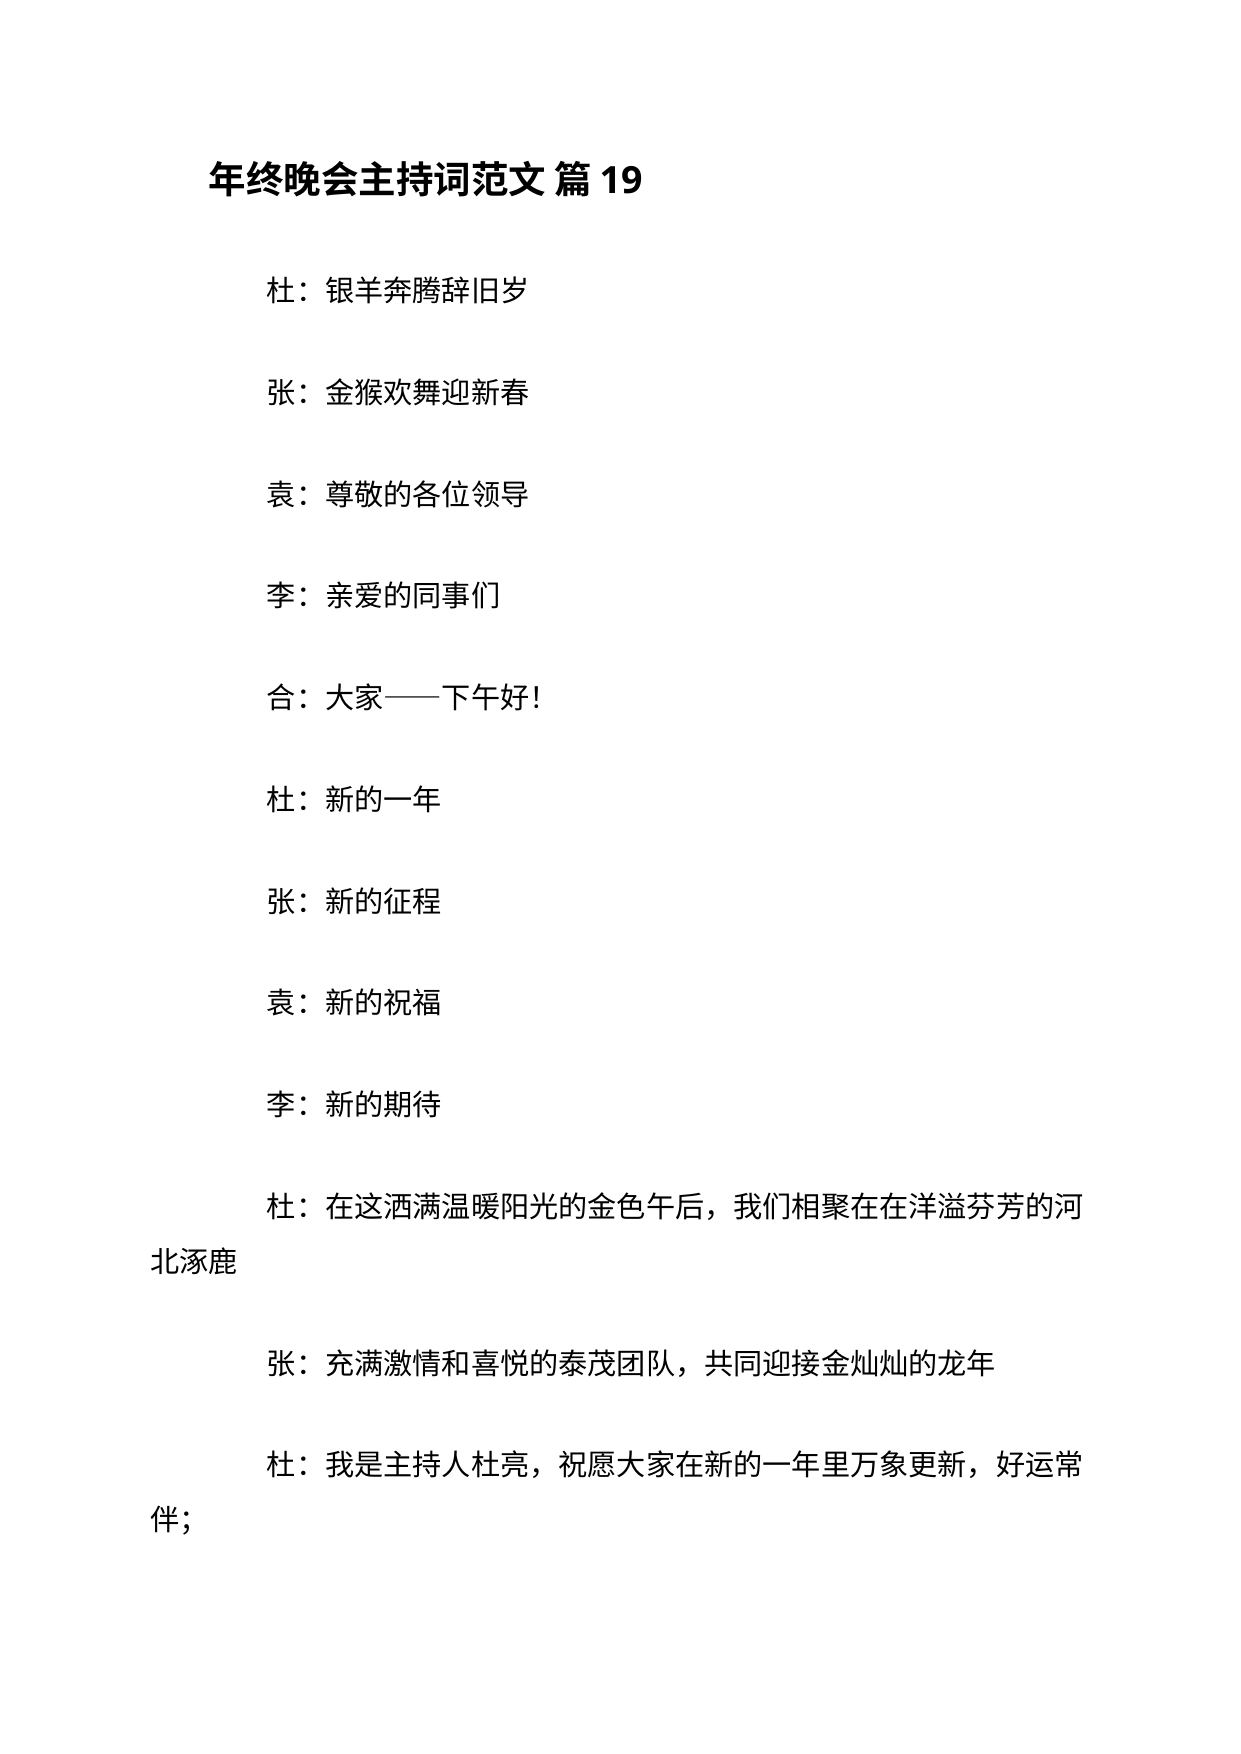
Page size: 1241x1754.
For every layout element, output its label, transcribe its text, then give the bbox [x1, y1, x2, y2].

text 张：新的征程 [150, 878, 1090, 921]
text 张：金猴欢舞迎新春 [150, 369, 1090, 412]
text 杜：新的一年 [150, 776, 1090, 819]
text 杜：银羊奔腾辞旧岁 [150, 268, 1090, 310]
text 李：亲爱的同事们 [150, 573, 1090, 615]
text 合：大家——下午好！ [150, 675, 1090, 717]
text 杜：在这洒满温暖阳光的金色午后，我们相聚在在洋溢芬芳的河北涿鹿 [150, 1183, 1090, 1281]
text 年终晚会主持词范文 篇19 [150, 150, 1090, 204]
text 袁：尊敬的各位领导 [150, 471, 1090, 513]
text 杜：我是主持人杜亮，祝愿大家在新的一年里万象更新，好运常伴； [150, 1442, 1090, 1539]
text 袁：新的祝福 [150, 980, 1090, 1022]
text 李：新的期待 [150, 1082, 1090, 1124]
text 张：充满激情和喜悦的泰茂团队，共同迎接金灿灿的龙年 [150, 1340, 1090, 1382]
